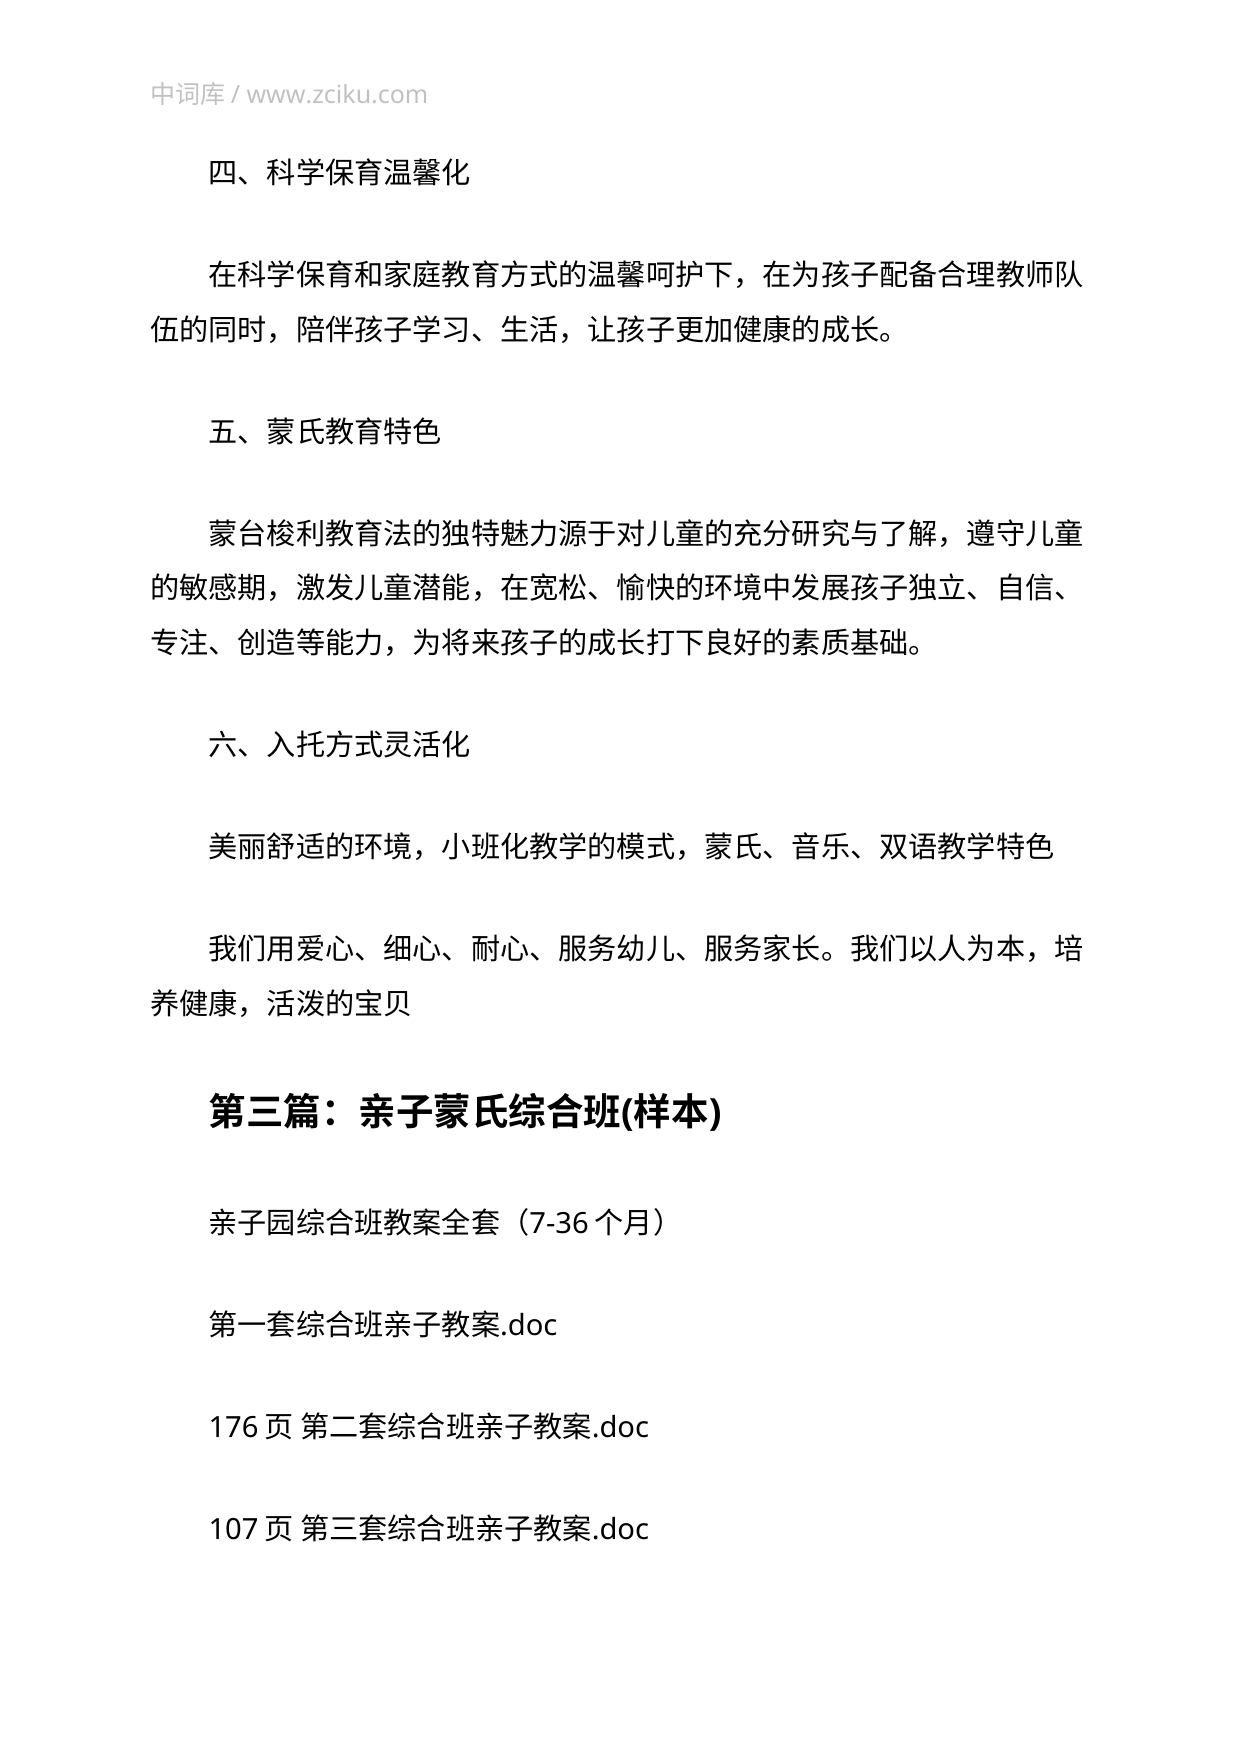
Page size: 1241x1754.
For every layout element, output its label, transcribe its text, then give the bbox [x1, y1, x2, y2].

text 176页 第二套综合班亲子教案.doc [150, 1403, 1090, 1446]
text 我们用爱心、细心、耐心、服务幼儿、服务家长。我们以人为本，培养健康，活泼的宝贝 [150, 925, 1090, 1022]
text 在科学保育和家庭教育方式的温馨呵护下，在为孩子配备合理教师队伍的同时，陪伴孩子学习、生活，让孩子更加健康的成长。 [150, 252, 1090, 349]
text 四、科学保育温馨化 [150, 150, 1090, 192]
text 美丽舒适的环境，小班化教学的模式，蒙氏、音乐、双语教学特色 [150, 823, 1090, 866]
text 蒙台梭利教育法的独特魅力源于对儿童的充分研究与了解，遵守儿童的敏感期，激发儿童潜能，在宽松、愉快的环境中发展孩子独立、自信、专注、创造等能力，为将来孩子的成长打下良好的素质基础。 [150, 510, 1090, 662]
text 107页 第三套综合班亲子教案.doc [150, 1506, 1090, 1548]
text 六、入托方式灵活化 [150, 722, 1090, 764]
text 五、蒙氏教育特色 [150, 408, 1090, 451]
text 第一套综合班亲子教案.doc [150, 1302, 1090, 1344]
text 第三篇：亲子蒙氏综合班(样本) [150, 1082, 1090, 1136]
text 亲子园综合班教案全套（7-36个月） [150, 1199, 1090, 1242]
